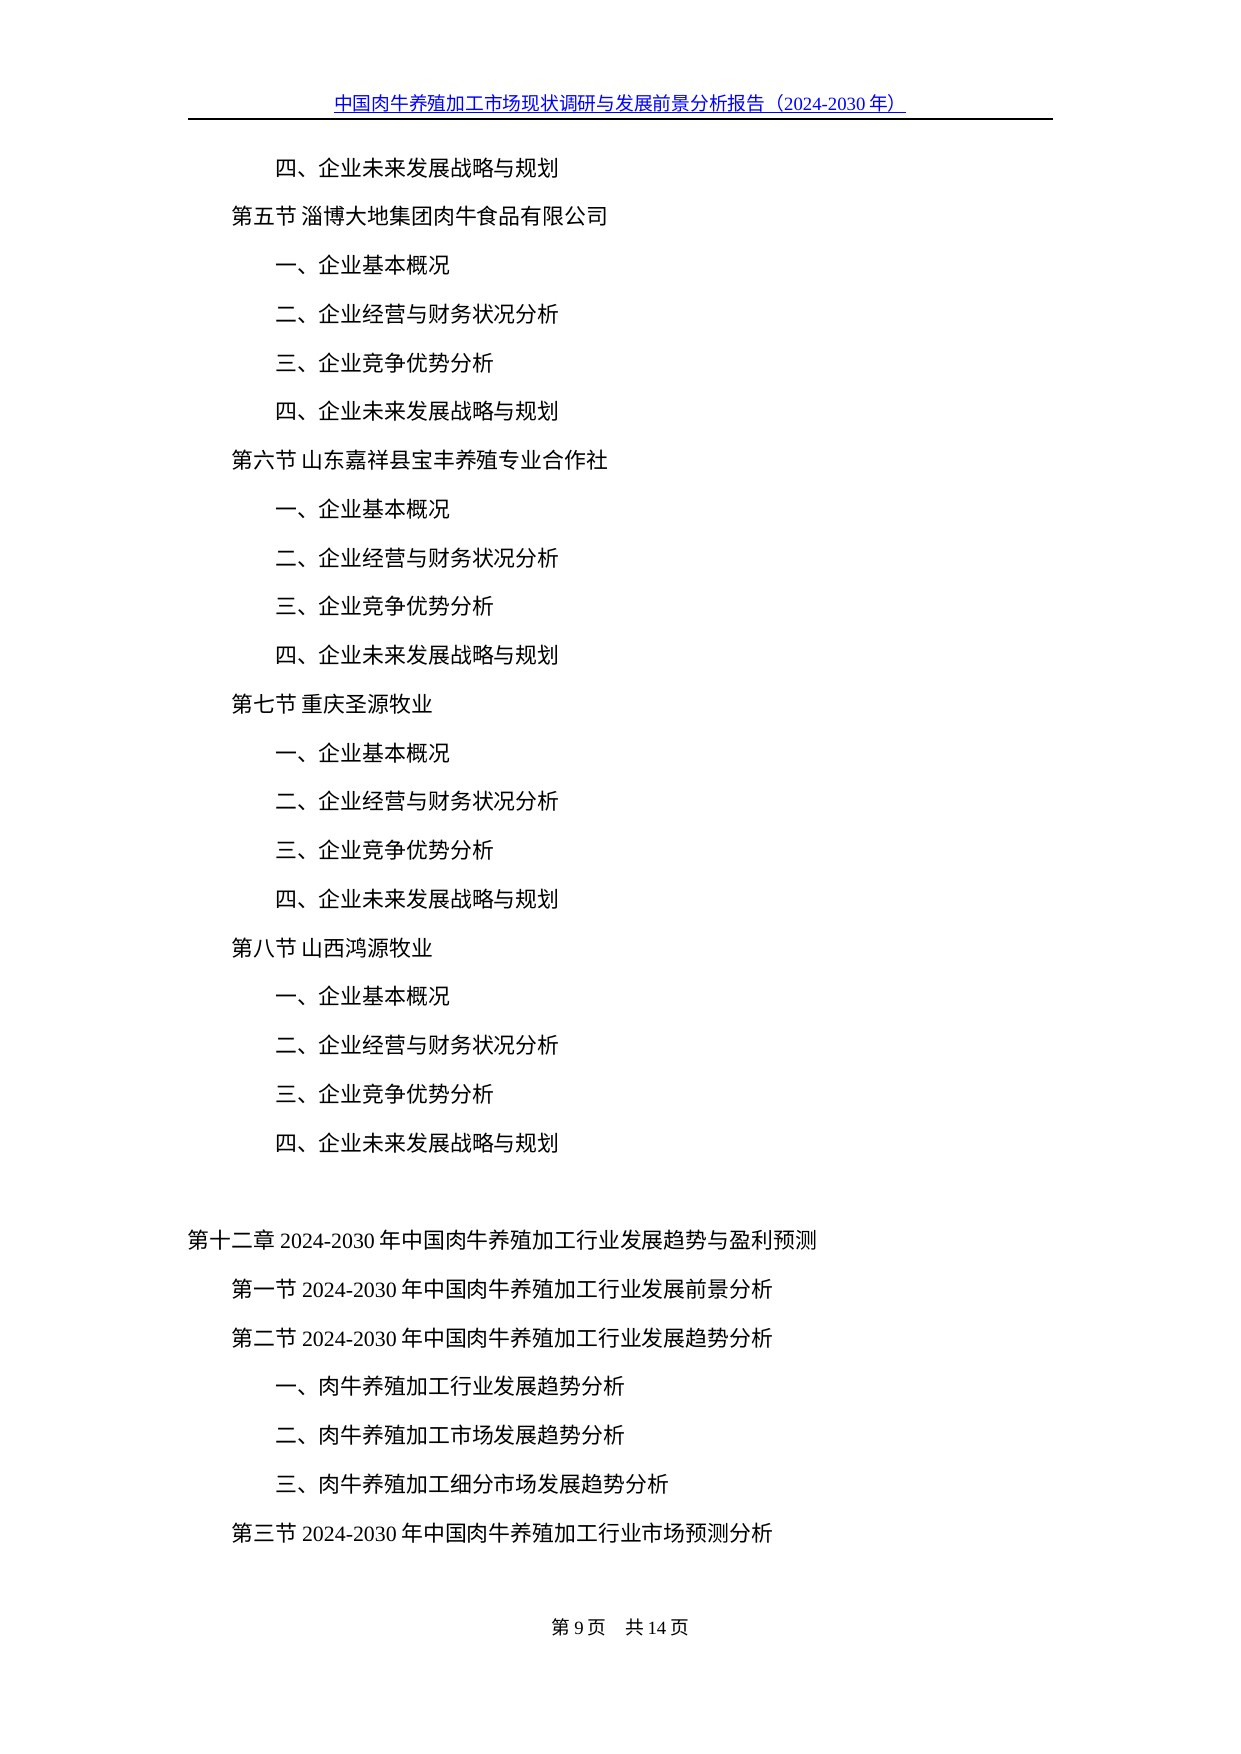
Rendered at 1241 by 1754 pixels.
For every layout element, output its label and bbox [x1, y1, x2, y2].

text [187, 150, 1053, 1548]
